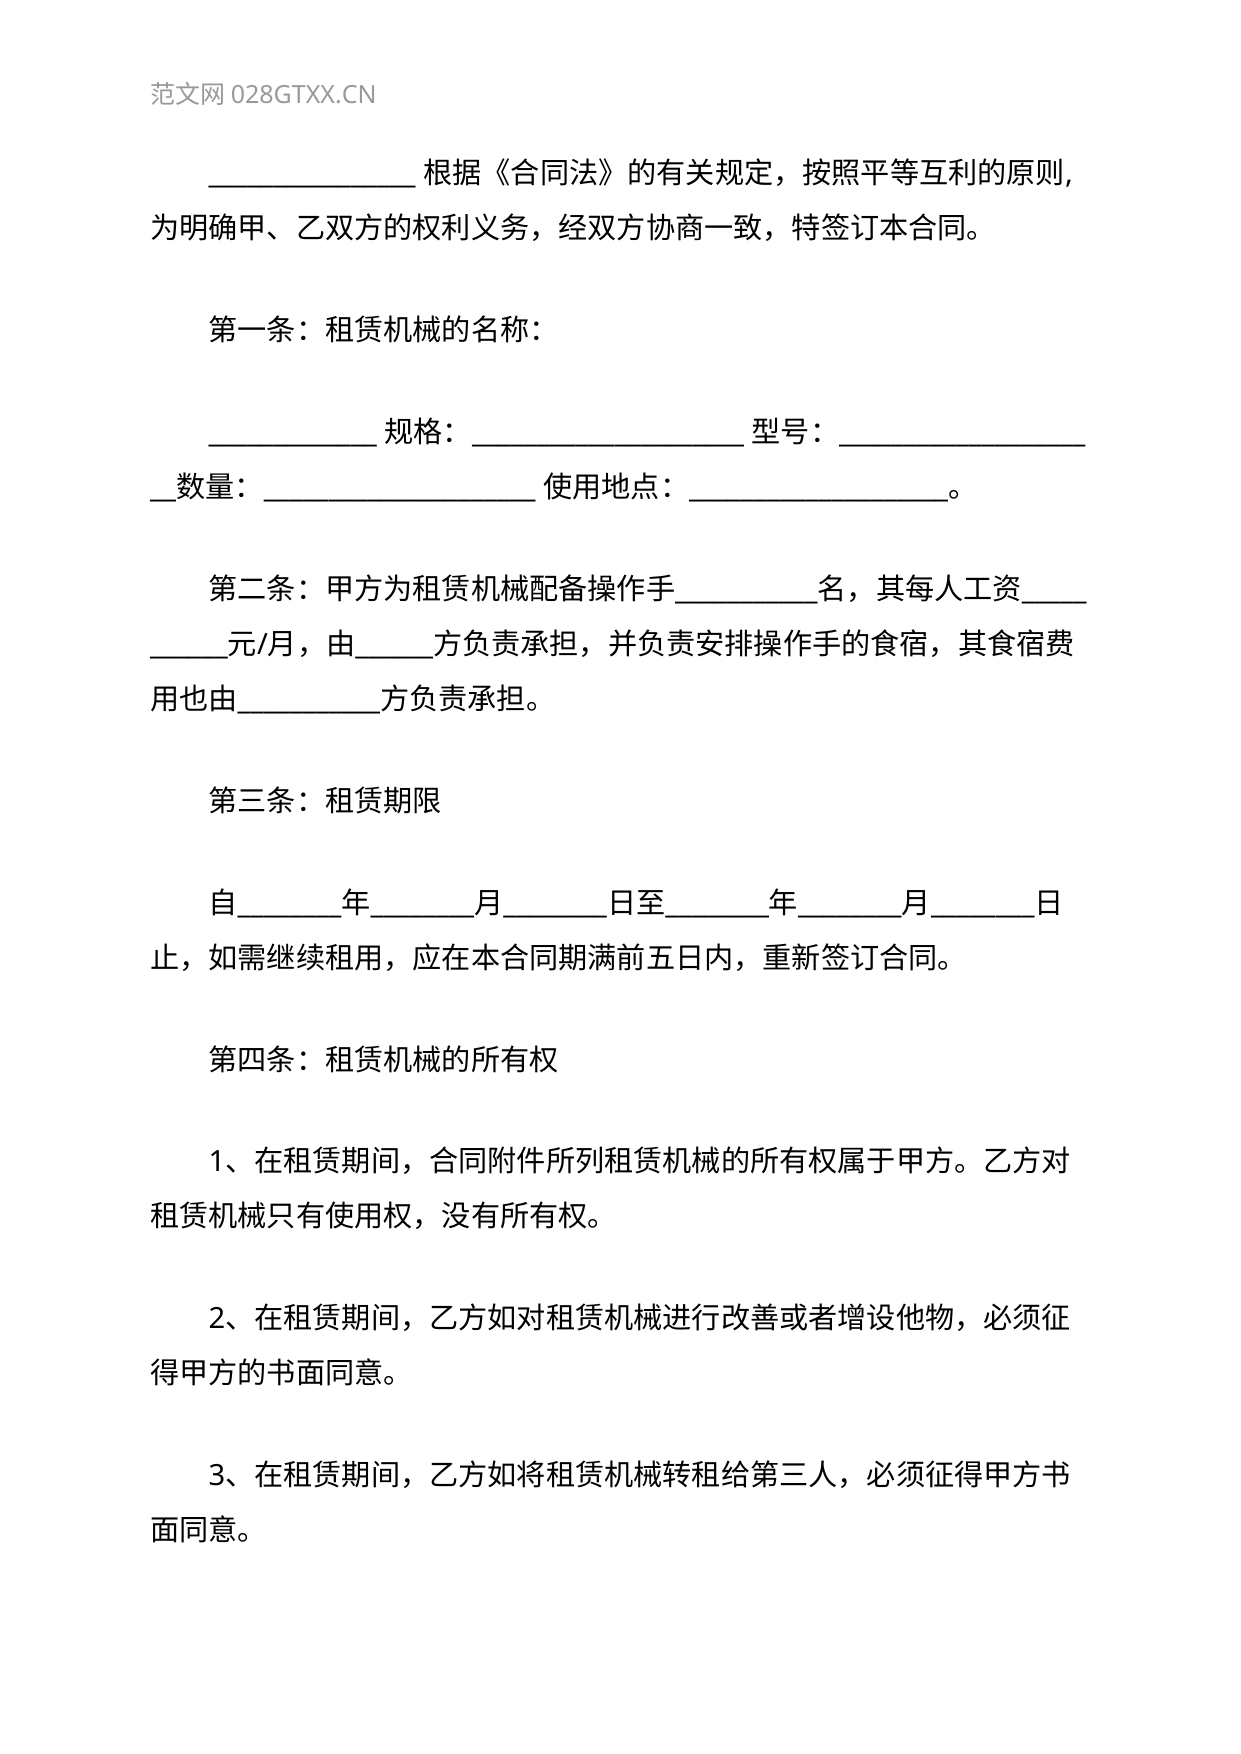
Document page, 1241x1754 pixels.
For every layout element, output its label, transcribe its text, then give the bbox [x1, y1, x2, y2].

text ________________ 根据《合同法》的有关规定，按照平等互利的原则, 为明确甲、乙双方的权利义务，经双方协商一致，特签订本合同。 [150, 150, 1090, 247]
text 1、在租赁期间，合同附件所列租赁机械的所有权属于甲方。乙方对租赁机械只有使用权，没有所有权。 [150, 1138, 1090, 1235]
text 第二条：甲方为租赁机械配备操作手___________名，其每人工资___________元/月，由______方负责承担，并负责安排操作手的食宿，其食宿费用也由___________方负责承担。 [150, 566, 1090, 718]
text 第四条：租赁机械的所有权 [150, 1036, 1090, 1078]
text 第一条：租赁机械的名称： [150, 307, 1090, 349]
text 2、在租赁期间，乙方如对租赁机械进行改善或者增设他物，必须征得甲方的书面同意。 [150, 1294, 1090, 1392]
text 自________年________月________日至________年________月________日止，如需继续租用，应在本合同期满前五日内，重新签订合同。 [150, 879, 1090, 977]
text 3、在租赁期间，乙方如将租赁机械转租给第三人，必须征得甲方书面同意。 [150, 1451, 1090, 1549]
text 第三条：租赁期限 [150, 777, 1090, 820]
text _____________ 规格：_____________________ 型号：_____________________数量：_____________________ 使用地点：____________________。 [150, 408, 1090, 506]
